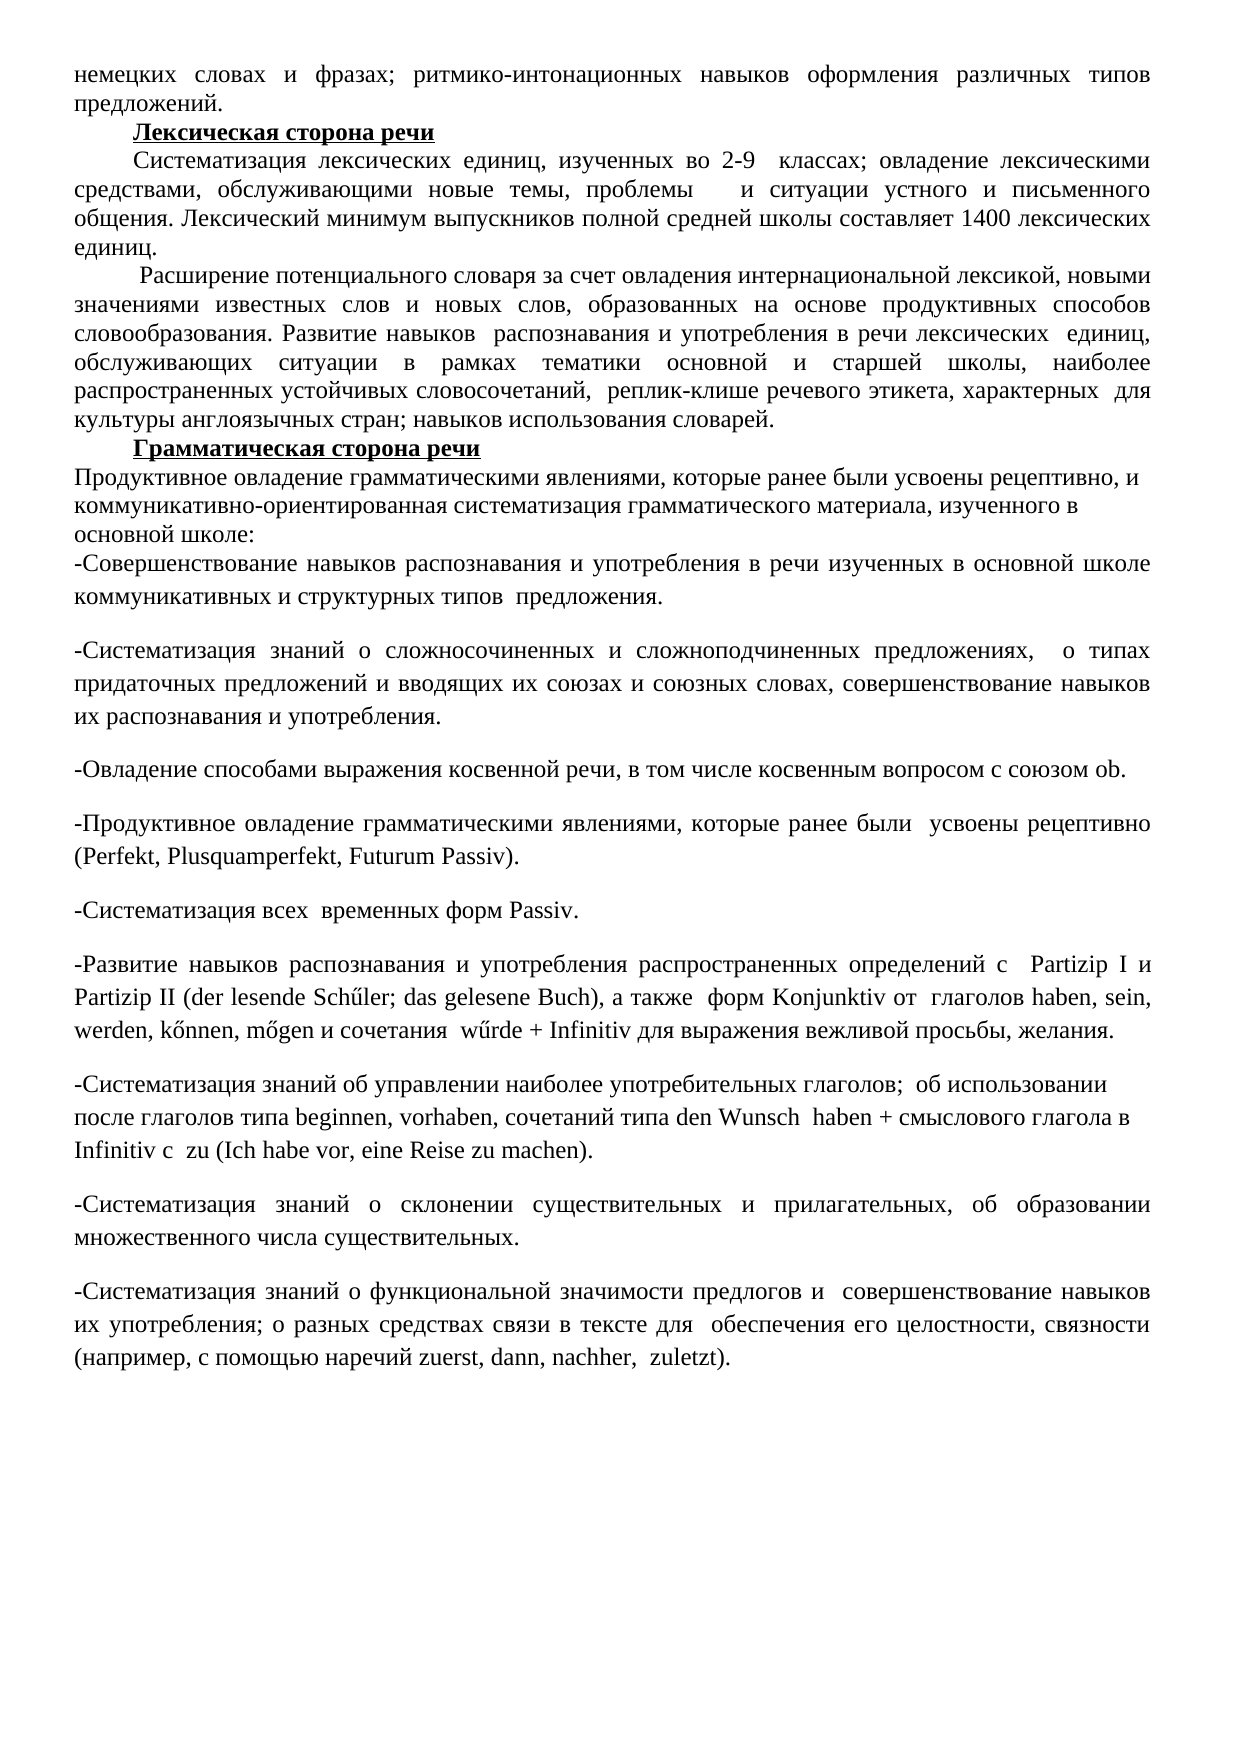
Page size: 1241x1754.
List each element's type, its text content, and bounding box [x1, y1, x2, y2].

text -Систематизация знаний о склонении существительных и прилагательных, об образовании множественного числа существительных. [74, 1189, 1152, 1251]
text Расширение потенциального словаря за счет овладения интернациональной лексикой, новыми значениями известных слов и новых слов, образованных на основе продуктивных способов словообразования. Развитие навыков распознавания и употребления в речи лексических единиц, обслуживающих ситуации в рамках тематики основной и старшей школы, наиболее распространенных устойчивых словосочетаний, реплик-клише речевого этикета, характерных для культуры англоязычных стран; навыков использования словарей. [74, 260, 1152, 433]
text -Систематизация всех временных форм Passiv. [74, 895, 1152, 924]
text Грамматическая сторона речи [74, 433, 1152, 462]
text -Развитие навыков распознавания и употребления распространенных определений с Partizip I и Partizip II (der lesende Schűler; das gelesene Buch), а также форм Konjunktiv от глаголов haben, sein, werden, kőnnen, mőgen и сочетания wűrde + Infinitiv для выражения вежливой просьбы, желания. [74, 949, 1152, 1044]
text -Овладение способами выражения косвенной речи, в том числе косвенным вопросом с союзом ob. [74, 754, 1152, 783]
text -Систематизация знаний об управлении наиболее употребительных глаголов; об использовании после глаголов типа beginnen, vorhaben, сочетаний типа den Wunsch haben + смыслового глагола в Infinitiv с zu (Ich habe vor, eine Reise zu machen). [74, 1069, 1152, 1164]
text -Совершенствование навыков распознавания и употребления в речи изученных в основной школе коммуникативных и структурных типов предложения. [74, 548, 1152, 609]
text Систематизация лексических единиц, изученных во 2-9 классах; овладение лексическими средствами, обслуживающими новые темы, проблемы и ситуации устного и письменного общения. Лексический минимум выпускников полной средней школы составляет 1400 лексических единиц. [74, 145, 1152, 260]
text -Систематизация знаний о сложносочиненных и сложноподчиненных предложениях, о типах придаточных предложений и вводящих их союзах и союзных словах, совершенствование навыков их распознавания и употребления. [74, 635, 1152, 729]
text Продуктивное овладение грамматическими явлениями, которые ранее были усвоены рецептивно, и коммуникативно-ориентированная систематизация грамматического материала, изученного в основной школе: [74, 462, 1152, 548]
text -Систематизация знаний о функциональной значимости предлогов и совершенствование навыков их употребления; о разных средствах связи в тексте для обеспечения его целостности, связности (например, с помощью наречий zuerst, dann, naсhher, zuletzt). [74, 1276, 1152, 1371]
text Лексическая сторона речи [74, 117, 1152, 145]
text -Продуктивное овладение грамматическими явлениями, которые ранее были усвоены рецептивно (Perfekt, Plusquamperfekt, Futurum Passiv). [74, 808, 1152, 870]
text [74, 59, 1152, 117]
